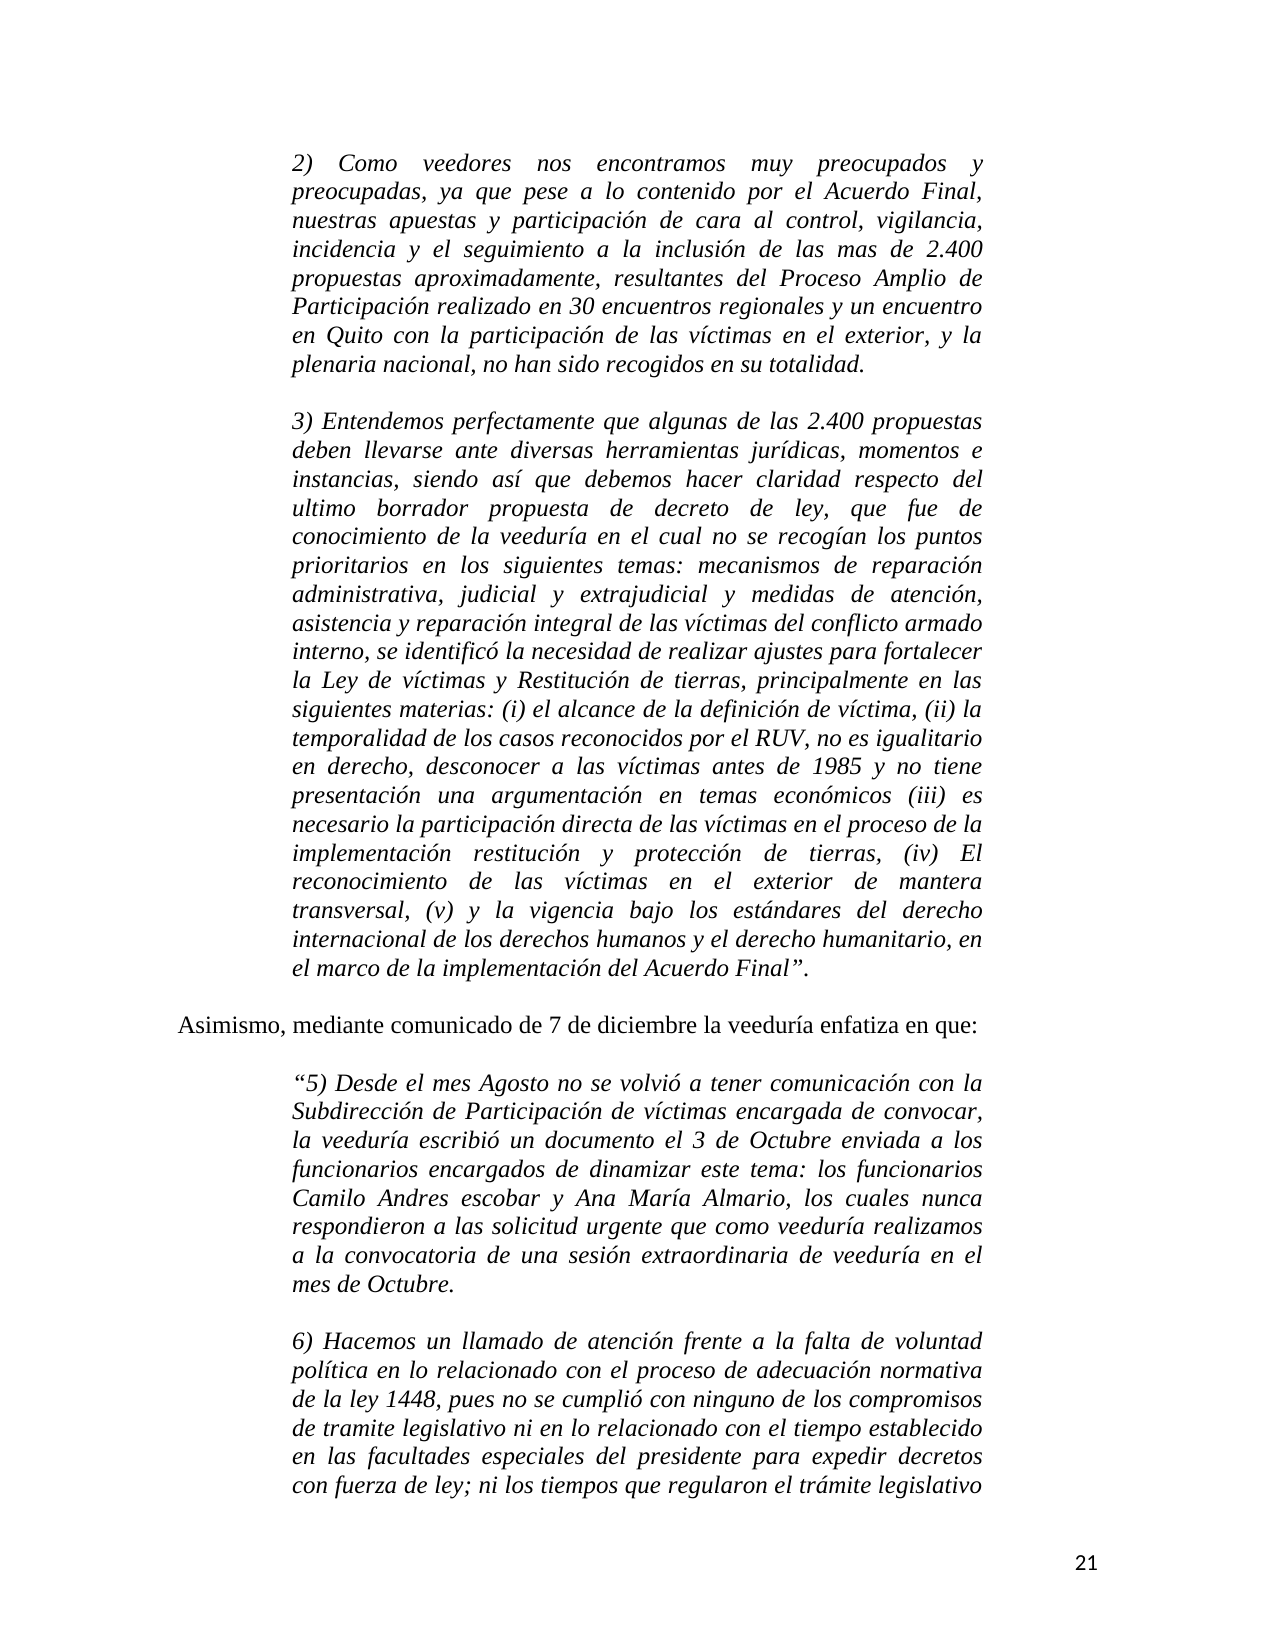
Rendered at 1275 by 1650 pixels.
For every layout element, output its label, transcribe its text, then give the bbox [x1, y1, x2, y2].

text 3) Entendemos perfectamente que algunas de las 2.400 propuestas deben llevarse ante diversas herramientas jurídicas, momentos e instancias, siendo así que debemos hacer claridad respecto del ultimo borrador propuesta de decreto de ley, que fue de conocimiento de la veeduría en el cual no se recogían los puntos prioritarios en los siguientes temas: mecanismos de reparación administrativa, judicial y extrajudicial y medidas de atención, asistencia y reparación integral de las víctimas del conflicto armado interno, se identificó la necesidad de realizar ajustes para fortalecer la Ley de víctimas y Restitución de tierras, principalmente en las siguientes materias: (i) el alcance de la definición de víctima, (ii) la temporalidad de los casos reconocidos por el RUV, no es igualitario en derecho, desconocer a las víctimas antes de 1985 y no tiene presentación una argumentación en temas económicos (iii) es necesario la participación directa de las víctimas en el proceso de la implementación restitución y protección de tierras, (iv) El reconocimiento de las víctimas en el exterior de mantera transversal, (v) y la vigencia bajo los estándares del derecho internacional de los derechos humanos y el derecho humanitario, en el marco de la implementación del Acuerdo Final”. [292, 406, 983, 981]
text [292, 1326, 983, 1499]
text Asimismo, mediante comunicado de 7 de diciembre la veeduría enfatiza en que: [177, 1010, 1098, 1039]
text 2) Como veedores nos encontramos muy preocupados y preocupadas, ya que pese a lo contenido por el Acuerdo Final, nuestras apuestas y participación de cara al control, vigilancia, incidencia y el seguimiento a la inclusión de las mas de 2.400 propuestas aproximadamente, resultantes del Proceso Amplio de Participación realizado en 30 encuentros regionales y un encuentro en Quito con la participación de las víctimas en el exterior, y la plenaria nacional, no han sido recogidos en su totalidad. [292, 148, 983, 378]
text “5) Desde el mes Agosto no se volvió a tener comunicación con la Subdirección de Participación de víctimas encargada de convocar, la veeduría escribió un documento el 3 de Octubre enviada a los funcionarios encargados de dinamizar este tema: los funcionarios Camilo Andres escobar y Ana María Almario, los cuales nunca respondieron a las solicitud urgente que como veeduría realizamos a la convocatoria de una sesión extraordinaria de veeduría en el mes de Octubre. [292, 1068, 983, 1298]
